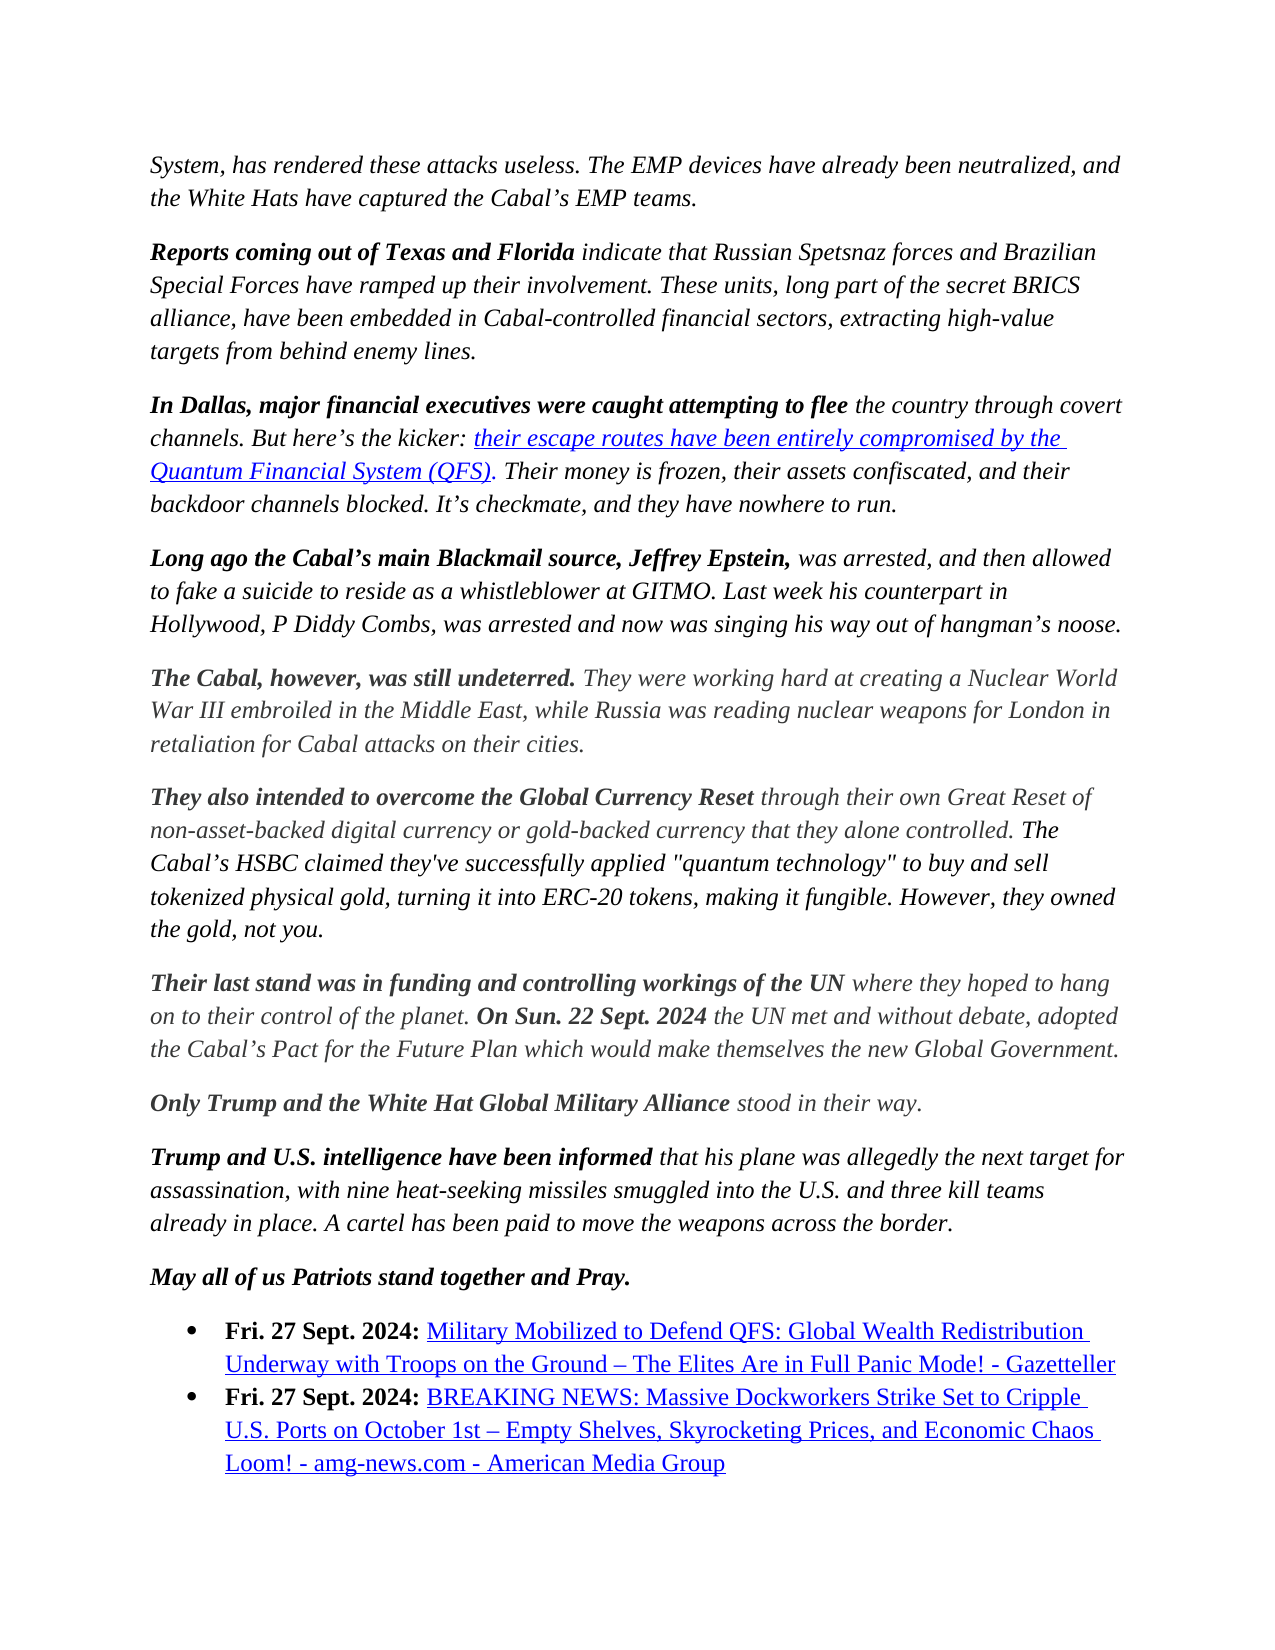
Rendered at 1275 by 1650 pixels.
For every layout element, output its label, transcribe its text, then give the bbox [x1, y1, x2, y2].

text Trump and U.S. intelligence have been informed that his plane was allegedly the next target for assassination, with nine heat-seeking missiles smuggled into the U.S. and three kill teams already in place. A cartel has been paid to move the weapons across the border. [150, 1142, 1125, 1237]
text Long ago the Cabal’s main Blackmail source, Jeffrey Epstein, was arrested, and then allowed to fake a suicide to reside as a whistleblower at GITMO. Last week his counterpart in Hollywood, P Diddy Combs, was arrested and now was singing his way out of hangman’s noose. [150, 543, 1125, 637]
text The Cabal, however, was still undeterred. They were working hard at creating a Nuclear World War III embroiled in the Middle East, while Russia was reading nuclear weapons for London in retaliation for Cabal attacks on their cities. [150, 663, 1125, 757]
list Fri. 27 Sept. 2024: BREAKING NEWS: Massive Dockworkers Strike Set to Cripple U.S. Ports on October 1st – Empty Shelves, Skyrocketing Prices, and Economic Chaos Loom! - amg-news.com - American Media Group [187, 1382, 1125, 1477]
text Only Trump and the White Hat Global Military Alliance stood in their way. [150, 1088, 1125, 1117]
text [150, 150, 1125, 212]
text In Dallas, major financial executives were caught attempting to flee the country through covert channels. But here’s the kicker: their escape routes have been entirely compromised by the Quantum Financial System (QFS). Their money is frozen, their assets confiscated, and their backdoor channels blocked. It’s checkmate, and they have nowhere to run. [150, 390, 1125, 518]
text Their last stand was in funding and controlling workings of the UN where they hoped to hang on to their control of the planet. On Sun. 22 Sept. 2024 the UN met and without debate, adopted the Cabal’s Pact for the Future Plan which would make themselves the new Global Government. [150, 968, 1125, 1063]
text May all of us Patriots stand together and Pray. [150, 1262, 1125, 1291]
text They also intended to overcome the Global Currency Reset through their own Great Reset of non-asset-backed digital currency or gold-backed currency that they alone controlled. The Cabal’s HSBC claimed they've successfully applied "quantum technology" to buy and sell tokenized physical gold, turning it into ERC-20 tokens, making it fungible. However, they owned the gold, not you. [150, 782, 1125, 943]
list Fri. 27 Sept. 2024: Military Mobilized to Defend QFS: Global Wealth Redistribution Underway with Troops on the Ground – The Elites Are in Full Panic Mode! - Gazetteller [187, 1316, 1125, 1378]
text Reports coming out of Texas and Florida indicate that Russian Spetsnaz forces and Brazilian Special Forces have ramped up their involvement. These units, long part of the secret BRICS alliance, have been embedded in Cabal-controlled financial sectors, extracting high-value targets from behind enemy lines. [150, 237, 1125, 365]
